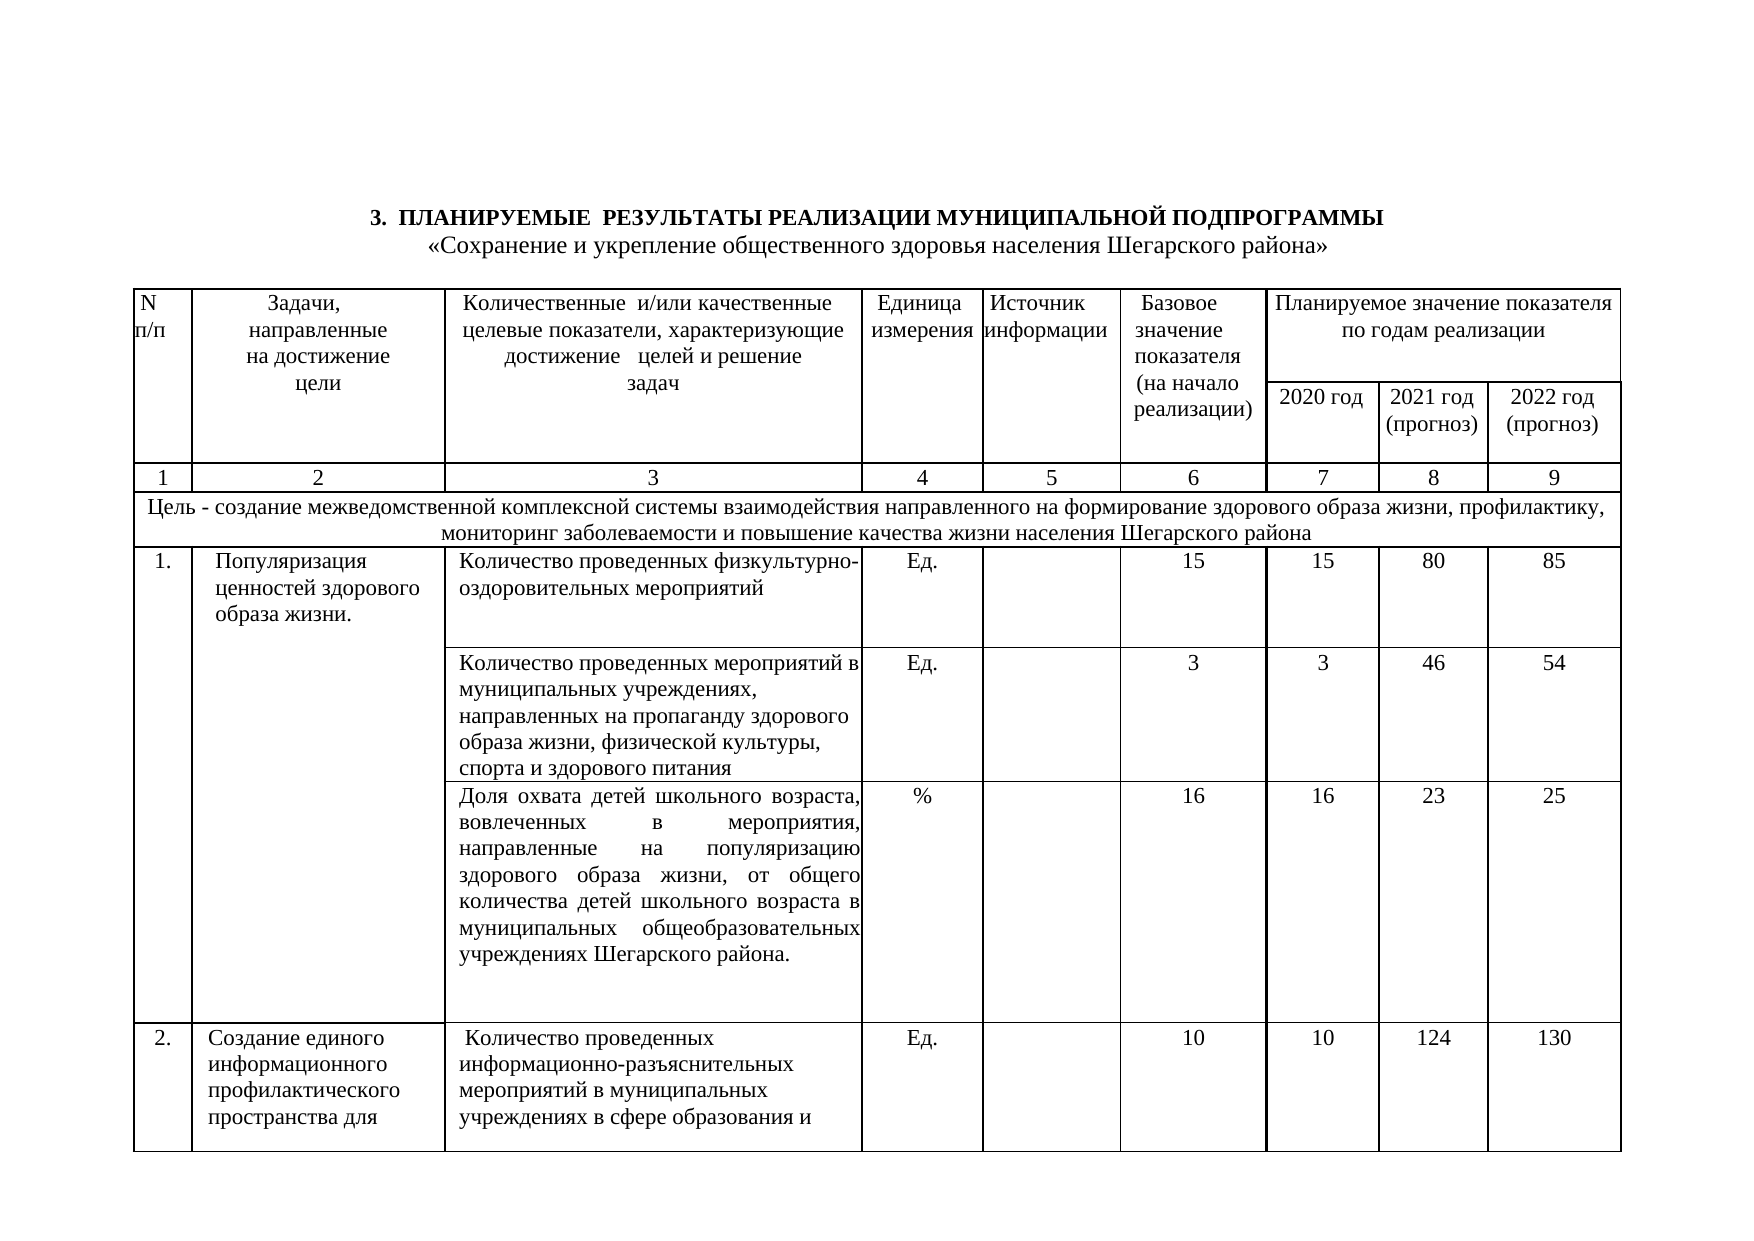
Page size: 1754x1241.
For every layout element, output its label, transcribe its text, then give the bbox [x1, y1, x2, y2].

table_cell 9 [1489, 464, 1620, 491]
table_cell Ед. [863, 1023, 982, 1151]
table_cell Количество проведенных физкультурно-оздоровительных мероприятий [446, 548, 861, 647]
table_cell 1. [135, 548, 191, 1022]
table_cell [446, 1023, 861, 1151]
table_cell 10 [1121, 1023, 1265, 1151]
table_cell Количество проведенных мероприятий в муниципальных учреждениях, направленных на пропаганду здорового образа жизни, физической культуры, спорта и здорового питания [446, 648, 861, 781]
table_header Задачи, направленные на достижение цели [193, 290, 444, 462]
table_cell 7 [1268, 464, 1378, 491]
table_cell 15 [1121, 548, 1265, 647]
table_cell 3 [1268, 648, 1378, 781]
table_cell 80 [1380, 548, 1487, 647]
table_cell 16 [1268, 782, 1378, 1022]
table_cell [984, 782, 1120, 1022]
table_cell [193, 1024, 444, 1151]
table_cell 2 [193, 464, 444, 491]
table_cell [984, 648, 1120, 781]
table_cell Доля охвата детей школьного возраста, вовлеченных в мероприятия, направленные на популяризацию здорового образа жизни, от общего количества детей школьного возраста в муниципальных общеобразовательных учреждениях Шегарского района. [446, 782, 861, 1022]
table_header Источник информации [984, 290, 1120, 462]
table_cell 25 [1489, 782, 1620, 1022]
table_cell 16 [1121, 782, 1265, 1022]
table_cell Ед. [863, 548, 982, 647]
table_cell 10 [1268, 1023, 1378, 1151]
table_header Базовое значение показателя (на начало реализации) [1121, 290, 1265, 462]
table_cell 3 [1121, 648, 1265, 781]
text «Сохранение и укрепление общественного здоровья населения Шегарского района» [103, 230, 1647, 259]
table_cell 2. [135, 1024, 191, 1151]
table_cell 2022 год (прогноз) [1489, 383, 1620, 462]
table_cell 3 [446, 464, 861, 491]
table_cell Цель - создание межведомственной комплексной системы взаимодействия направленного на формирование здорового образа жизни, профилактику, мониторинг заболеваемости и повышение качества жизни населения Шегарского района [135, 493, 1620, 546]
table_cell 8 [1380, 464, 1487, 491]
table_cell [984, 1023, 1120, 1151]
table_cell Ед. [863, 648, 982, 781]
table_header Единица измерения [863, 290, 982, 462]
table_header N п/п [135, 290, 191, 462]
table_header Количественные и/или качественные целевые показатели, характеризующие достижение целей и решение задач [446, 290, 861, 462]
table_cell 2020 год [1268, 383, 1378, 462]
table_cell 2021 год (прогноз) [1380, 383, 1487, 462]
table_cell 130 [1489, 1023, 1620, 1151]
table_cell % [863, 782, 982, 1022]
table_cell 54 [1489, 648, 1620, 781]
table_cell 4 [863, 464, 982, 491]
table_cell 124 [1380, 1023, 1487, 1151]
table_cell 46 [1380, 648, 1487, 781]
table_cell 15 [1268, 548, 1378, 647]
table_cell 85 [1489, 548, 1620, 647]
table_cell 6 [1121, 464, 1265, 491]
table_cell Популяризация ценностей здорового образа жизни. [193, 548, 444, 1022]
table_cell 1 [135, 464, 191, 491]
table_cell [984, 548, 1120, 647]
table_cell 23 [1380, 782, 1487, 1022]
table_cell 5 [984, 464, 1120, 491]
table_header Планируемое значение показателя по годам реализации [1268, 290, 1620, 381]
text 3. ПЛАНИРУЕМЫЕ РЕЗУЛЬТАТЫ РЕАЛИЗАЦИИ МУНИЦИПАЛЬНОЙ ПОДПРОГРАММЫ [118, 203, 1636, 230]
